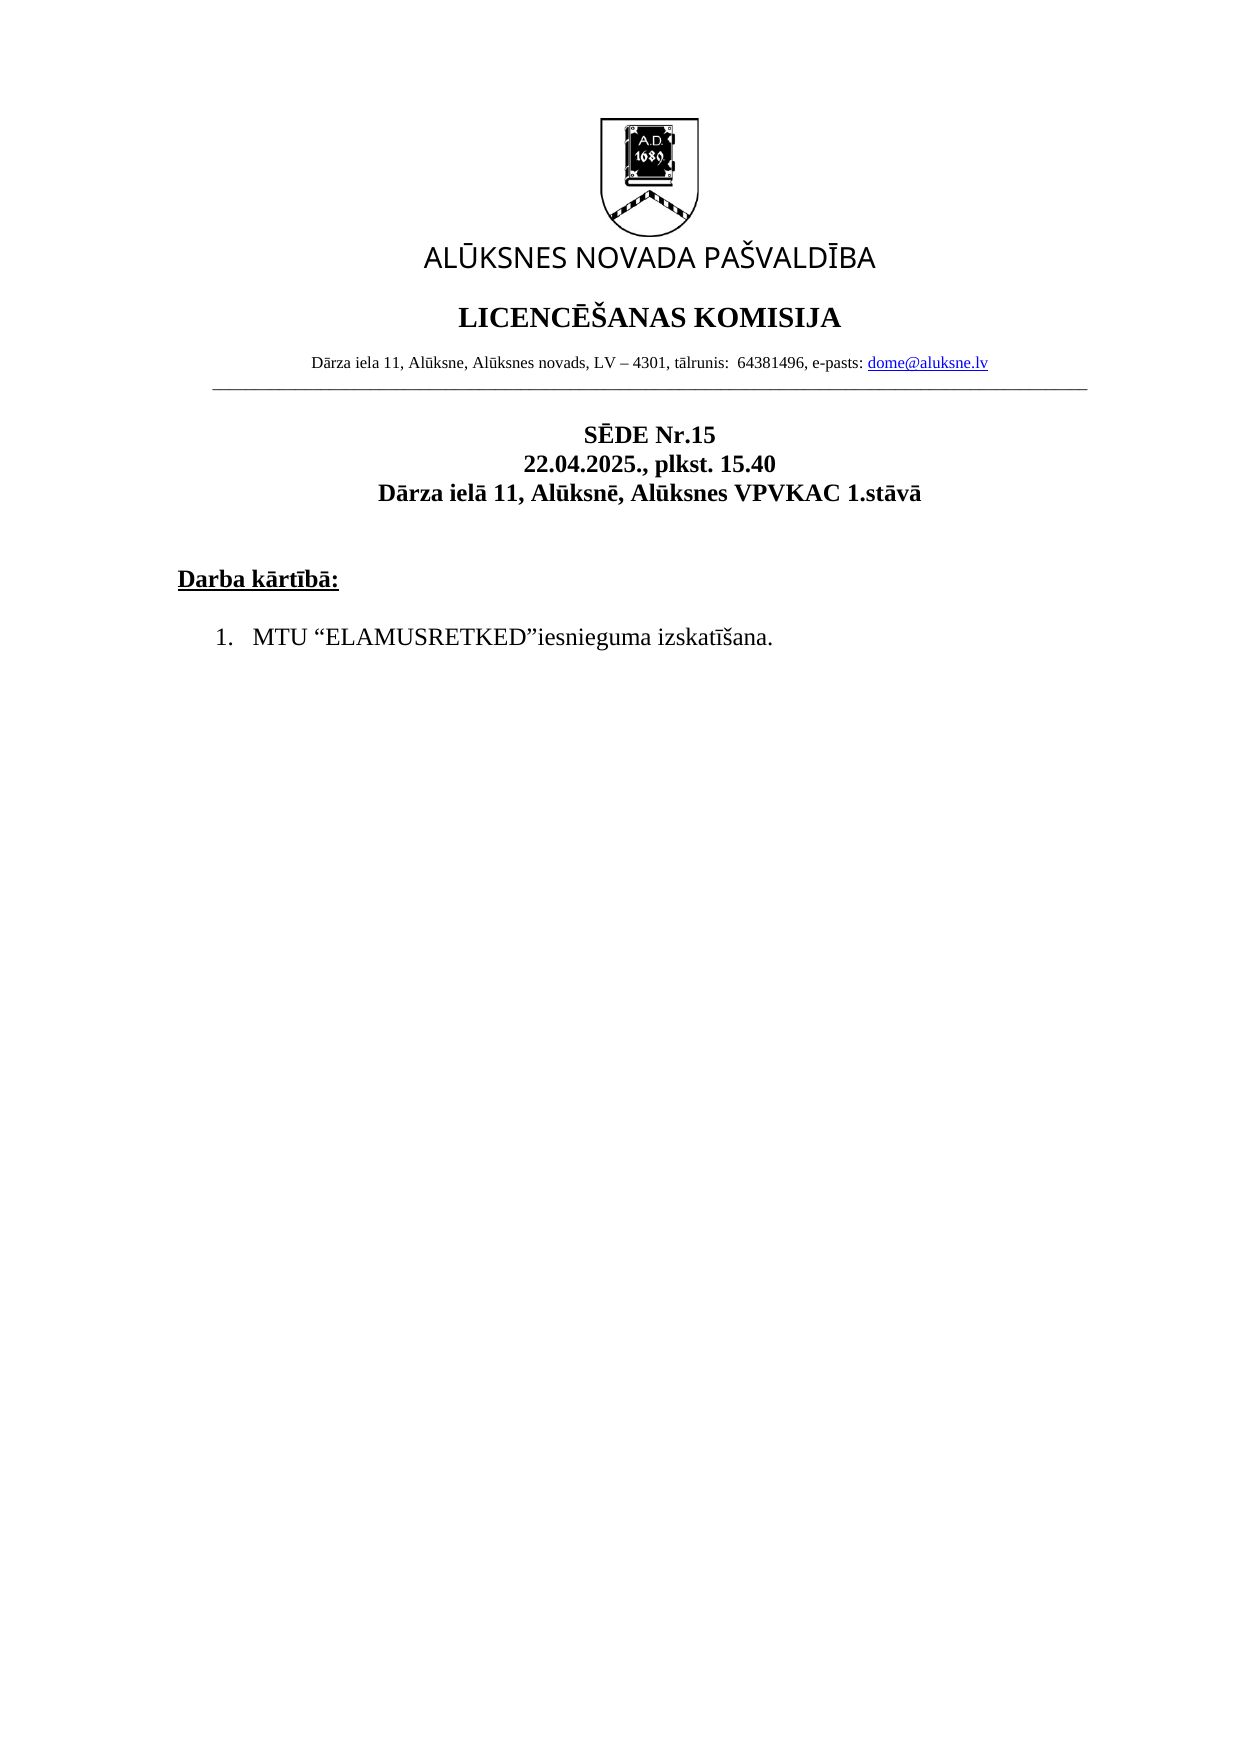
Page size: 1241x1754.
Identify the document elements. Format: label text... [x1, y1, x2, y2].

text _________________________________________________________________________________________________________ [177, 372, 1122, 392]
picture [600, 118, 699, 237]
text 22.04.2025., plkst. 15.40 [177, 449, 1122, 478]
text LICENCĒŠANAS KOMISIJA [177, 301, 1122, 334]
text Darba kārtībā: [177, 564, 1122, 593]
text Dārza iela 11, Alūksne, Alūksnes novads, LV – 4301, tālrunis: 64381496, e-pasts: dome@aluksne.lv [177, 353, 1122, 372]
text ALŪKSNES NOVADA PAŠVALDĪBA [177, 237, 1122, 277]
list MTU “ELAMUSRETKED”iesnieguma izskatīšana. [215, 622, 1122, 650]
text Dārza ielā 11, Alūksnē, Alūksnes VPVKAC 1.stāvā [177, 478, 1122, 507]
text SĒDE Nr.15 [177, 420, 1122, 449]
